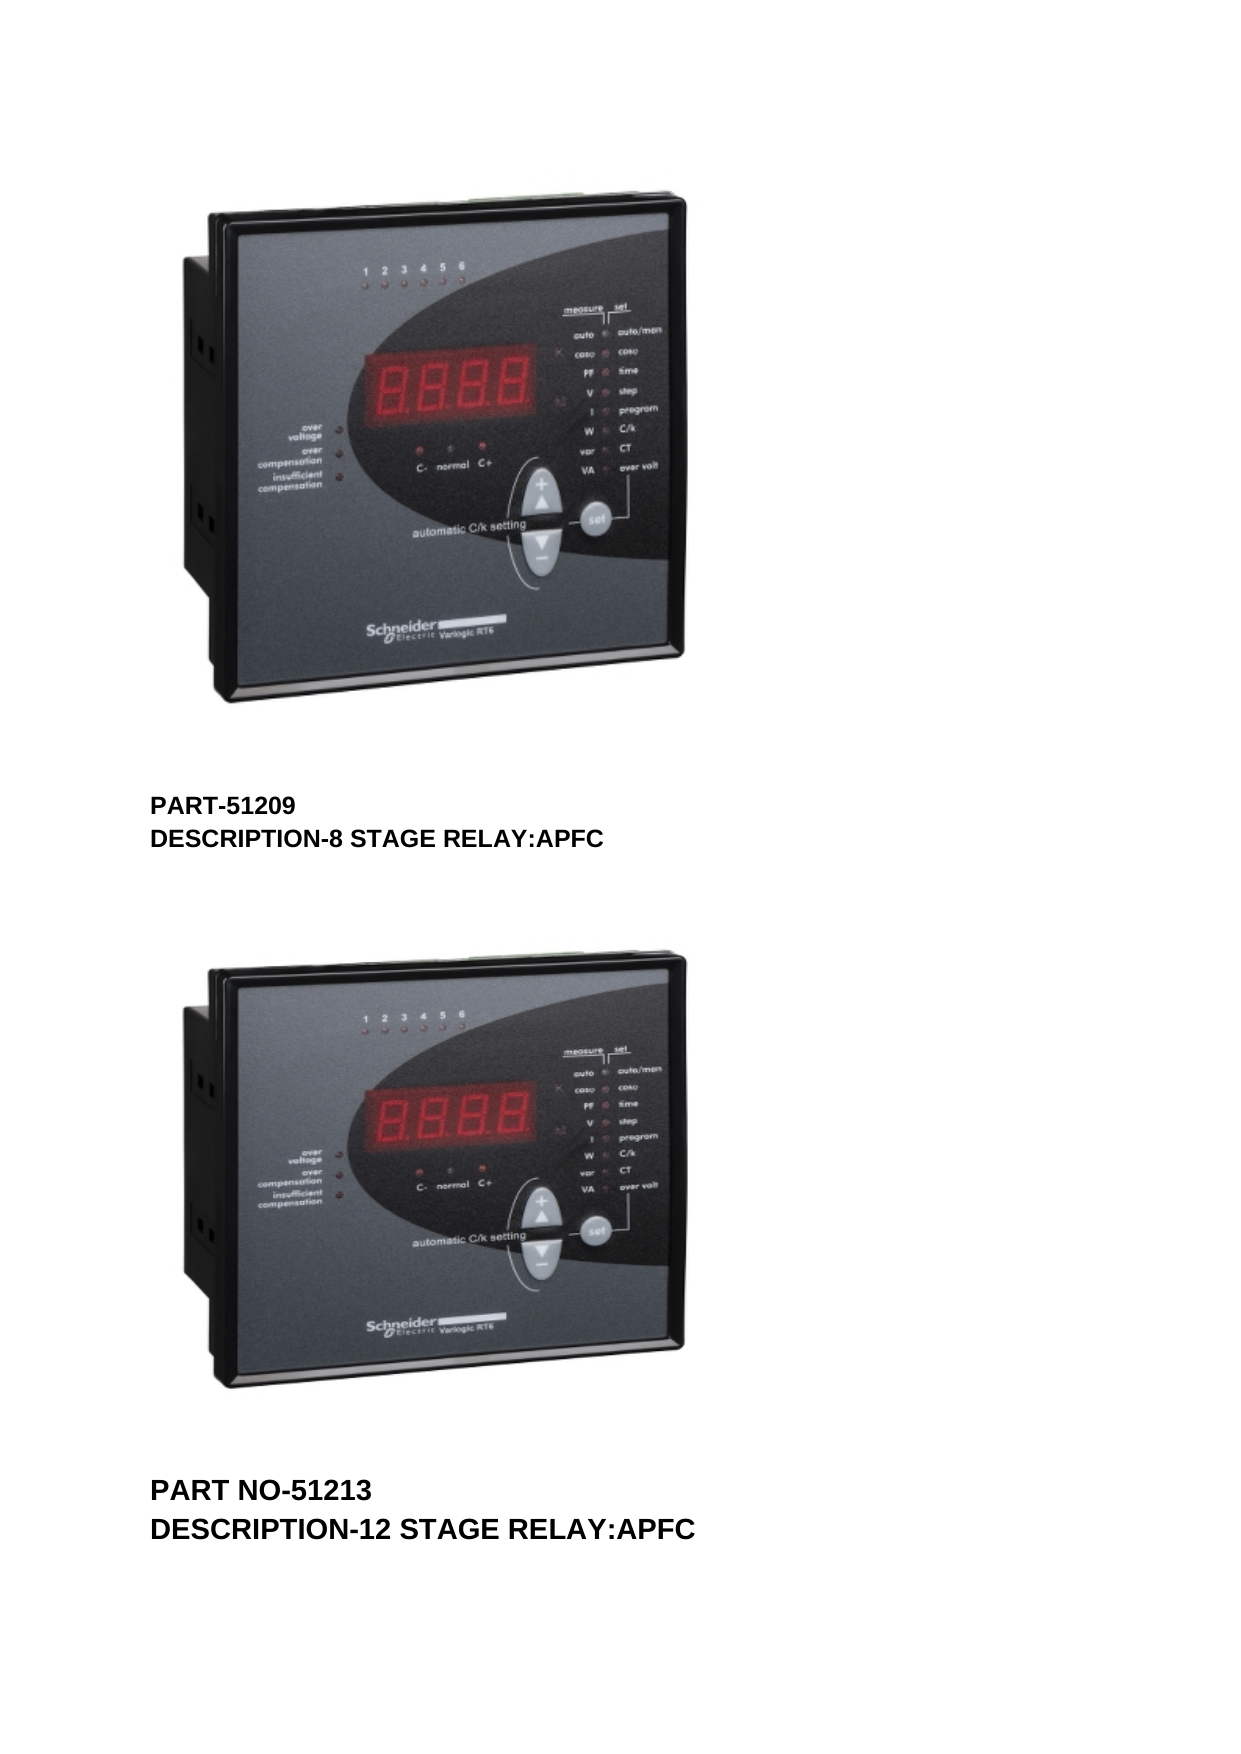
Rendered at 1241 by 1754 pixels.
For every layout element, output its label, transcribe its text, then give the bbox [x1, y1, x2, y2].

text DESCRIPTION-12 STAGE RELAY:APFC [150, 1512, 1090, 1545]
text PART-51209 [150, 791, 1090, 820]
text DESCRIPTION-8 STAGE RELAY:APFC [150, 824, 1090, 853]
text PART NO-51213 [150, 1473, 1090, 1507]
picture [150, 150, 727, 727]
picture [150, 914, 727, 1409]
